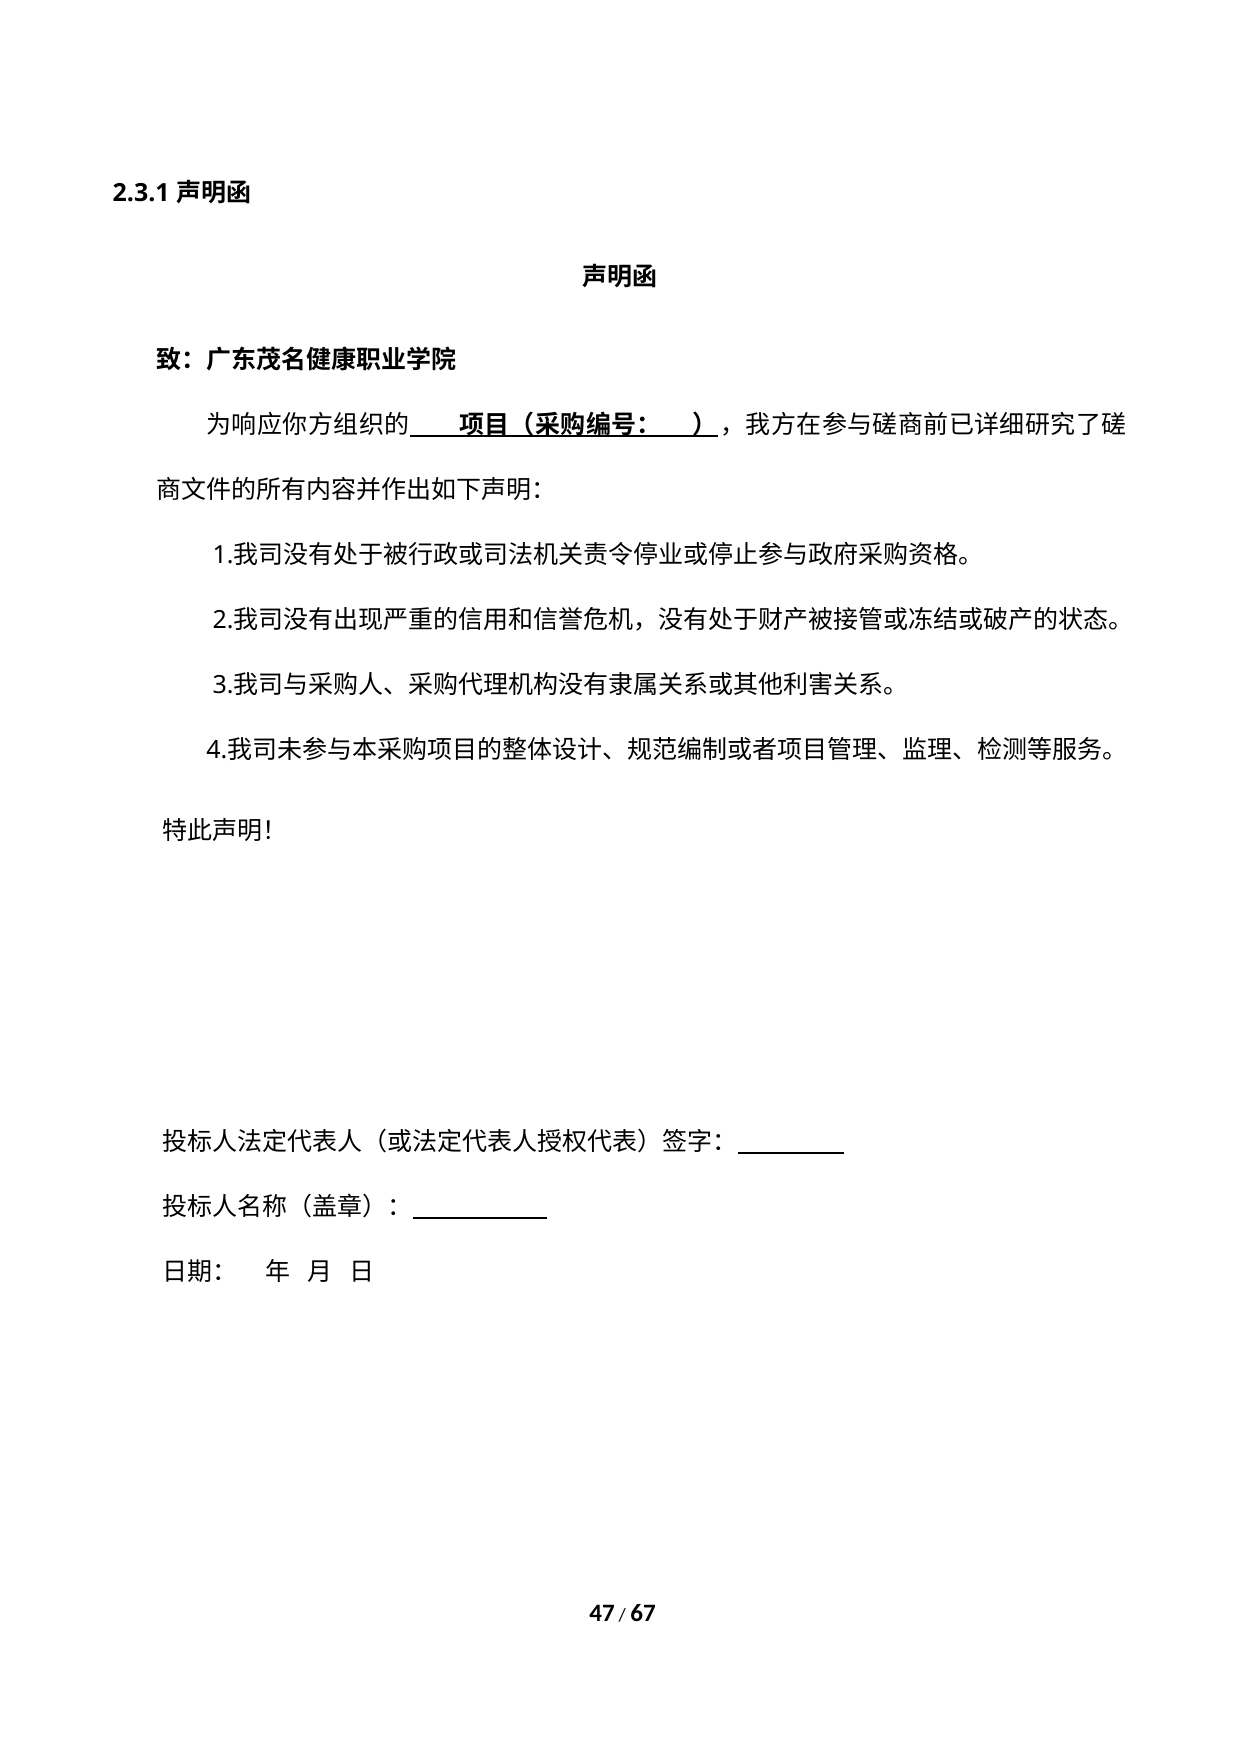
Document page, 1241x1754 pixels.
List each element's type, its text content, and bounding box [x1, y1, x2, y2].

text 3.我司与采购人、采购代理机构没有隶属关系或其他利害关系。 [112, 650, 1128, 715]
text 投标人名称（盖章）： [112, 1172, 1128, 1237]
text 特此声明！ [112, 796, 1128, 861]
text 投标人法定代表人（或法定代表人授权代表）签字： [112, 1107, 1128, 1172]
text 2.我司没有出现严重的信用和信誉危机，没有处于财产被接管或冻结或破产的状态。 [112, 585, 1128, 650]
text 4.我司未参与本采购项目的整体设计、规范编制或者项目管理、监理、检测等服务。 [156, 715, 1128, 780]
text 2.3.1 声明函 [112, 158, 1128, 223]
text 1.我司没有处于被行政或司法机关责令停业或停止参与政府采购资格。 [112, 520, 1128, 585]
text 致：广东茂名健康职业学院 [156, 325, 1128, 390]
text 为响应你方组织的 项目（采购编号： ），我方在参与磋商前已详细研究了磋商文件的所有内容并作出如下声明： [156, 390, 1128, 520]
text 声明函 [112, 256, 1128, 292]
text 日期： 年 月 日 [112, 1237, 1128, 1302]
